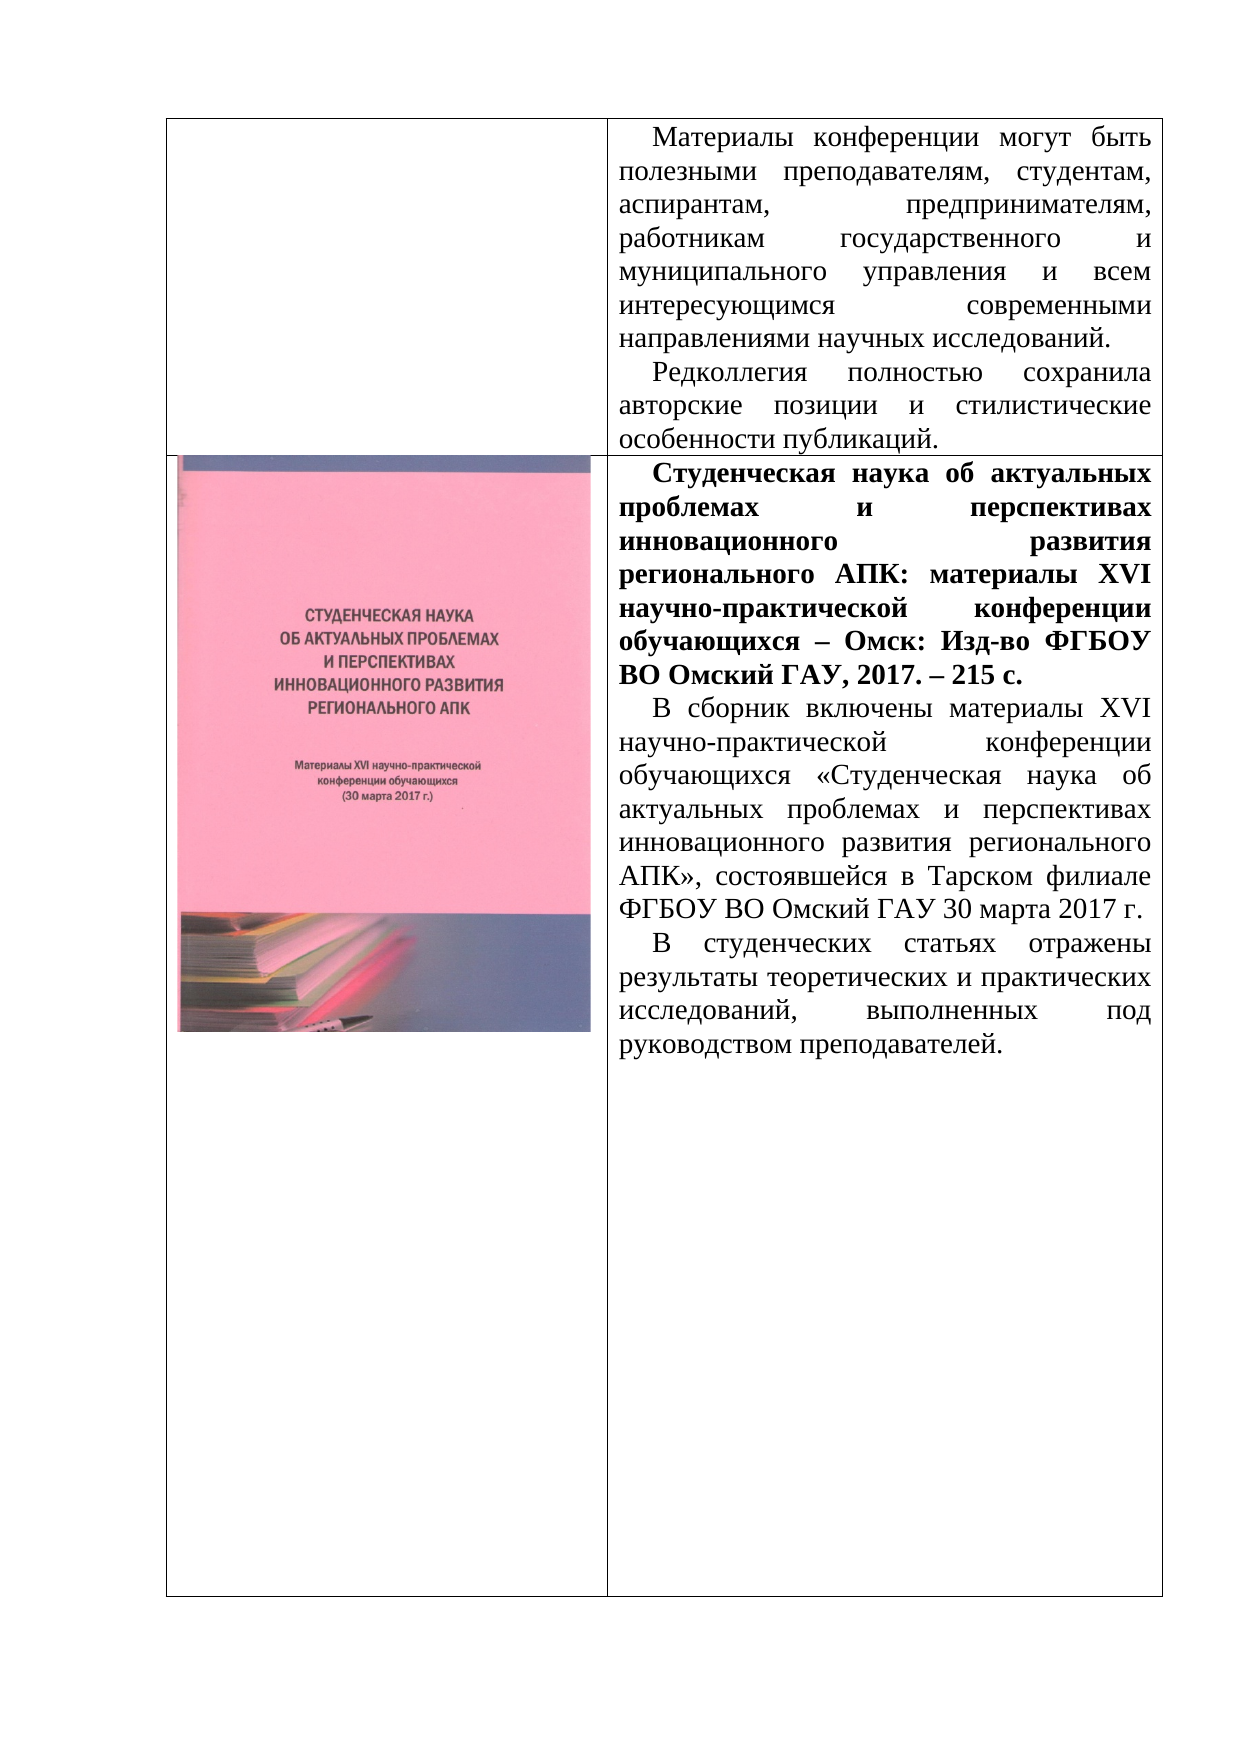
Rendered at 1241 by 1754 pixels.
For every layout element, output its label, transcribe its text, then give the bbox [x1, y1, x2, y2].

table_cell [608, 119, 1162, 454]
table_cell Студенческая наука об актуальных проблемах и перспективах инновационного развития регионального АПК: материалы XVI научно-практической конференции обучающихся – Омск: Изд-во ФГБОУ ВО Омский ГАУ, 2017. – 215 с. В сборник включены материалы XVI научно-практической конференции обучающихся «Студенческая наука об актуальных проблемах и перспективах инновационного развития регионального АПК», состоявшейся в Тарском филиале ФГБОУ ВО Омский ГАУ 30 марта 2017 г. В студенческих статьях отражены результаты теоретических и практических исследований, выполненных под руководством преподавателей. [608, 456, 1162, 1596]
table_cell [167, 456, 607, 1596]
picture [177, 455, 591, 1032]
table_cell [167, 119, 607, 454]
